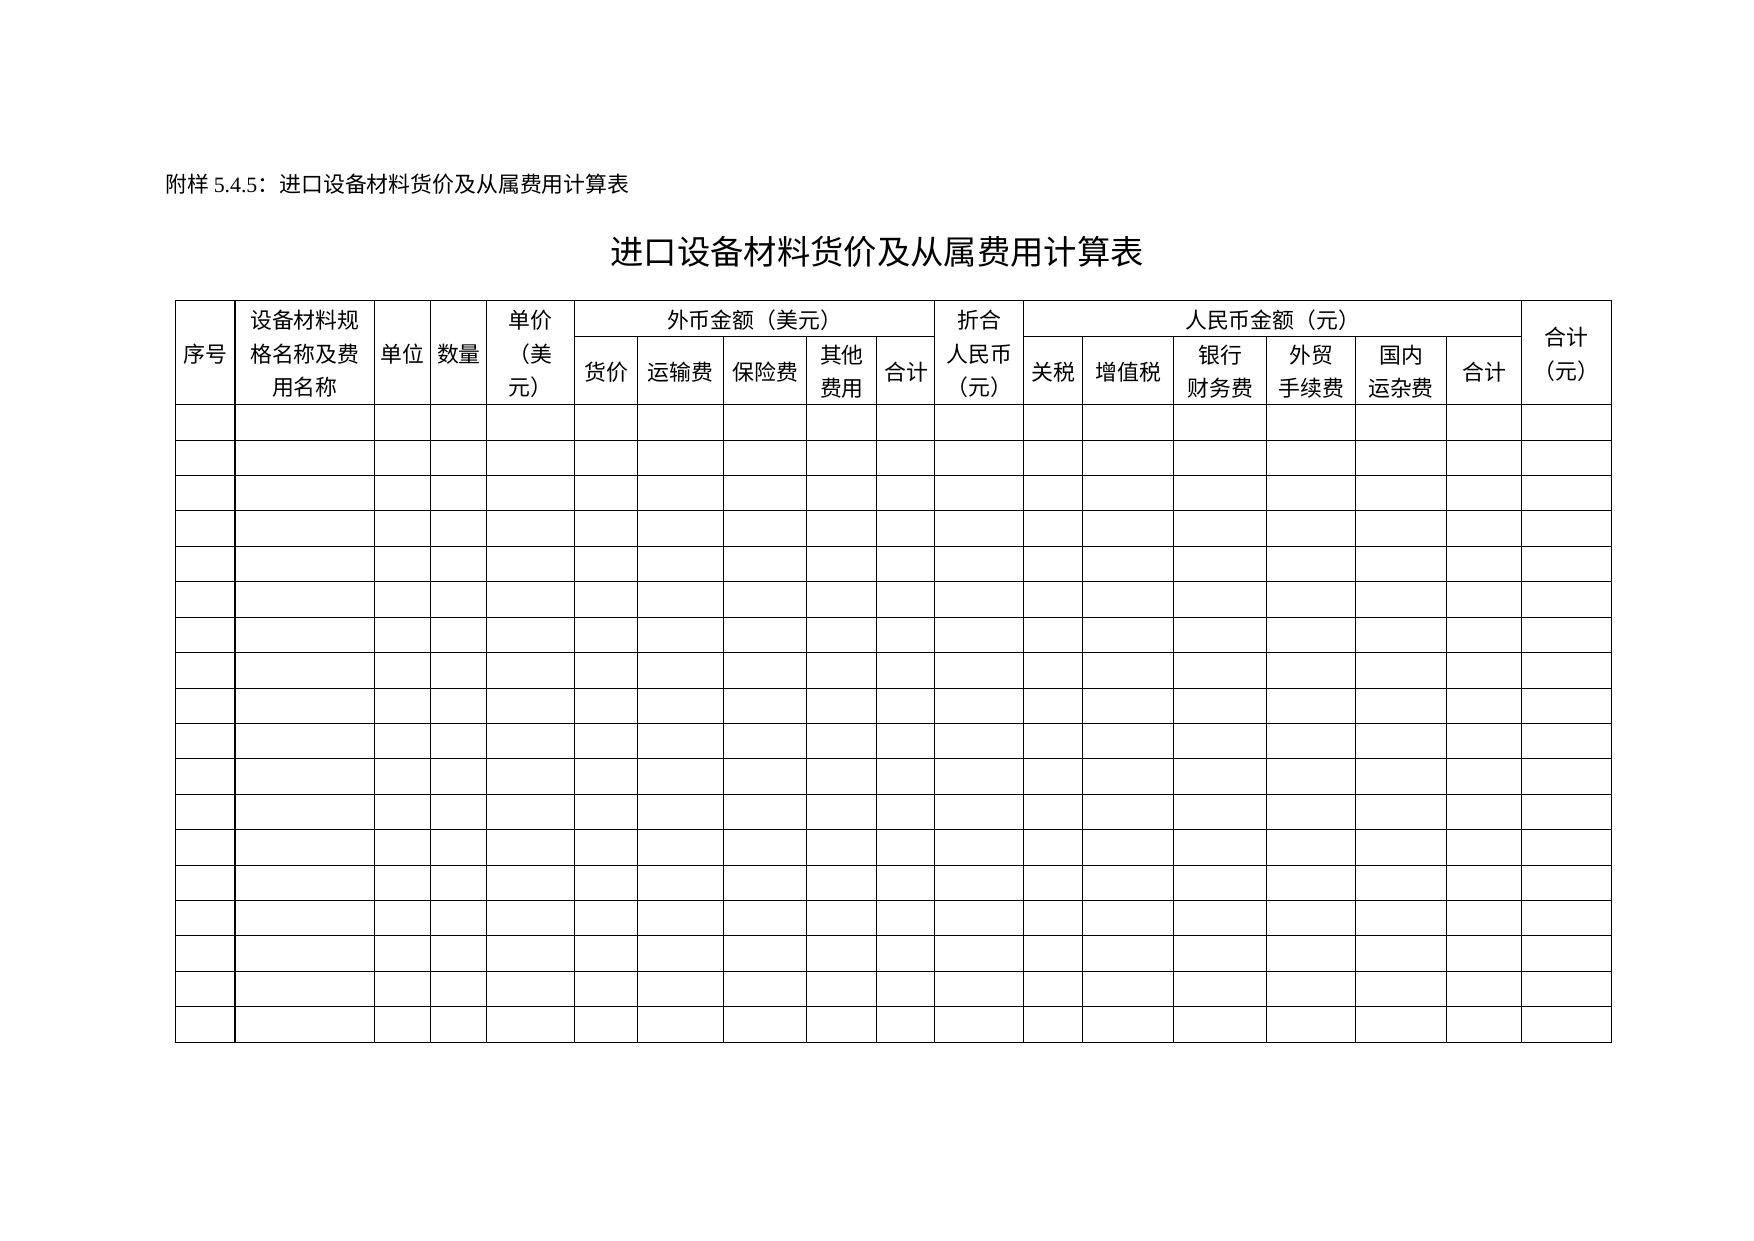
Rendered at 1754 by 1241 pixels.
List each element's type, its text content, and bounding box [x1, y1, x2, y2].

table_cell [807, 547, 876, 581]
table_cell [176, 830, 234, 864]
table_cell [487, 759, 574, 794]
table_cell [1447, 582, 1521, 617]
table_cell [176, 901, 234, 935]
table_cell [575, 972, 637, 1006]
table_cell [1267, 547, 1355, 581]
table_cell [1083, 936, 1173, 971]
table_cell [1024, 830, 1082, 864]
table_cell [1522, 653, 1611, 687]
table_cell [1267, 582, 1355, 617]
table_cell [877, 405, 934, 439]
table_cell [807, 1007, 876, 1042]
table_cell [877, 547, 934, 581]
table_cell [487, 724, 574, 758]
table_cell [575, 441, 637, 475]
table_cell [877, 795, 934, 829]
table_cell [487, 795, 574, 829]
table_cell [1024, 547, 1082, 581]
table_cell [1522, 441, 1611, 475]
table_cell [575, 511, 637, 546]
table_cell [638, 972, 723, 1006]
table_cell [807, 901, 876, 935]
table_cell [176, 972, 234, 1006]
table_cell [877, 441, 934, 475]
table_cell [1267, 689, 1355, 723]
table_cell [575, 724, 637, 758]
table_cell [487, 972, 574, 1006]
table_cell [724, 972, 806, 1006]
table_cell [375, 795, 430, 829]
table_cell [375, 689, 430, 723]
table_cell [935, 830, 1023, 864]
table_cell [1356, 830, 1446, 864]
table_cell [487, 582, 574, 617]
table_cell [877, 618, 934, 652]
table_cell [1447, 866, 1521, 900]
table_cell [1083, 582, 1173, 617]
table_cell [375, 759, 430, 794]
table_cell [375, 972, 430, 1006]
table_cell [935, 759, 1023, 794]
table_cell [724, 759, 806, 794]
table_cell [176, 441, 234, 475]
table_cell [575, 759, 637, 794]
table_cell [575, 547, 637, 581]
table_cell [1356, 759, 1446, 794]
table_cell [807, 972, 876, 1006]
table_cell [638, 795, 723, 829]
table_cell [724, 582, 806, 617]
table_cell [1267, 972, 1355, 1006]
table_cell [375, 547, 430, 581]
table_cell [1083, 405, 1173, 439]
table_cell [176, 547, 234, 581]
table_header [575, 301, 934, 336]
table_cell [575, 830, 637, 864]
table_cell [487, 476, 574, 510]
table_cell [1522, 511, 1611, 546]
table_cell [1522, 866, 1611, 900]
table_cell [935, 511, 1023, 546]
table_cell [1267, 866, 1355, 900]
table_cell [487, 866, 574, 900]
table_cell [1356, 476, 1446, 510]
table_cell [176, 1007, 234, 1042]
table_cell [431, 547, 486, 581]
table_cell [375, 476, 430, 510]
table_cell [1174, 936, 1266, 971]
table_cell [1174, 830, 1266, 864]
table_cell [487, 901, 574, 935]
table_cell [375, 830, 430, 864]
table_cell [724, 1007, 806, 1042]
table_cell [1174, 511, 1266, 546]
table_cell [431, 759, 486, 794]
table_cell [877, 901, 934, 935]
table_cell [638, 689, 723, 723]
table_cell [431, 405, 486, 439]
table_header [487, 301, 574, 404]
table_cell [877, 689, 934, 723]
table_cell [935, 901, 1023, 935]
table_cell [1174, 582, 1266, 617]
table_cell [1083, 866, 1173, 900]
text 附样5.4.5：进口设备材料货价及从属费用计算表 [165, 166, 1589, 199]
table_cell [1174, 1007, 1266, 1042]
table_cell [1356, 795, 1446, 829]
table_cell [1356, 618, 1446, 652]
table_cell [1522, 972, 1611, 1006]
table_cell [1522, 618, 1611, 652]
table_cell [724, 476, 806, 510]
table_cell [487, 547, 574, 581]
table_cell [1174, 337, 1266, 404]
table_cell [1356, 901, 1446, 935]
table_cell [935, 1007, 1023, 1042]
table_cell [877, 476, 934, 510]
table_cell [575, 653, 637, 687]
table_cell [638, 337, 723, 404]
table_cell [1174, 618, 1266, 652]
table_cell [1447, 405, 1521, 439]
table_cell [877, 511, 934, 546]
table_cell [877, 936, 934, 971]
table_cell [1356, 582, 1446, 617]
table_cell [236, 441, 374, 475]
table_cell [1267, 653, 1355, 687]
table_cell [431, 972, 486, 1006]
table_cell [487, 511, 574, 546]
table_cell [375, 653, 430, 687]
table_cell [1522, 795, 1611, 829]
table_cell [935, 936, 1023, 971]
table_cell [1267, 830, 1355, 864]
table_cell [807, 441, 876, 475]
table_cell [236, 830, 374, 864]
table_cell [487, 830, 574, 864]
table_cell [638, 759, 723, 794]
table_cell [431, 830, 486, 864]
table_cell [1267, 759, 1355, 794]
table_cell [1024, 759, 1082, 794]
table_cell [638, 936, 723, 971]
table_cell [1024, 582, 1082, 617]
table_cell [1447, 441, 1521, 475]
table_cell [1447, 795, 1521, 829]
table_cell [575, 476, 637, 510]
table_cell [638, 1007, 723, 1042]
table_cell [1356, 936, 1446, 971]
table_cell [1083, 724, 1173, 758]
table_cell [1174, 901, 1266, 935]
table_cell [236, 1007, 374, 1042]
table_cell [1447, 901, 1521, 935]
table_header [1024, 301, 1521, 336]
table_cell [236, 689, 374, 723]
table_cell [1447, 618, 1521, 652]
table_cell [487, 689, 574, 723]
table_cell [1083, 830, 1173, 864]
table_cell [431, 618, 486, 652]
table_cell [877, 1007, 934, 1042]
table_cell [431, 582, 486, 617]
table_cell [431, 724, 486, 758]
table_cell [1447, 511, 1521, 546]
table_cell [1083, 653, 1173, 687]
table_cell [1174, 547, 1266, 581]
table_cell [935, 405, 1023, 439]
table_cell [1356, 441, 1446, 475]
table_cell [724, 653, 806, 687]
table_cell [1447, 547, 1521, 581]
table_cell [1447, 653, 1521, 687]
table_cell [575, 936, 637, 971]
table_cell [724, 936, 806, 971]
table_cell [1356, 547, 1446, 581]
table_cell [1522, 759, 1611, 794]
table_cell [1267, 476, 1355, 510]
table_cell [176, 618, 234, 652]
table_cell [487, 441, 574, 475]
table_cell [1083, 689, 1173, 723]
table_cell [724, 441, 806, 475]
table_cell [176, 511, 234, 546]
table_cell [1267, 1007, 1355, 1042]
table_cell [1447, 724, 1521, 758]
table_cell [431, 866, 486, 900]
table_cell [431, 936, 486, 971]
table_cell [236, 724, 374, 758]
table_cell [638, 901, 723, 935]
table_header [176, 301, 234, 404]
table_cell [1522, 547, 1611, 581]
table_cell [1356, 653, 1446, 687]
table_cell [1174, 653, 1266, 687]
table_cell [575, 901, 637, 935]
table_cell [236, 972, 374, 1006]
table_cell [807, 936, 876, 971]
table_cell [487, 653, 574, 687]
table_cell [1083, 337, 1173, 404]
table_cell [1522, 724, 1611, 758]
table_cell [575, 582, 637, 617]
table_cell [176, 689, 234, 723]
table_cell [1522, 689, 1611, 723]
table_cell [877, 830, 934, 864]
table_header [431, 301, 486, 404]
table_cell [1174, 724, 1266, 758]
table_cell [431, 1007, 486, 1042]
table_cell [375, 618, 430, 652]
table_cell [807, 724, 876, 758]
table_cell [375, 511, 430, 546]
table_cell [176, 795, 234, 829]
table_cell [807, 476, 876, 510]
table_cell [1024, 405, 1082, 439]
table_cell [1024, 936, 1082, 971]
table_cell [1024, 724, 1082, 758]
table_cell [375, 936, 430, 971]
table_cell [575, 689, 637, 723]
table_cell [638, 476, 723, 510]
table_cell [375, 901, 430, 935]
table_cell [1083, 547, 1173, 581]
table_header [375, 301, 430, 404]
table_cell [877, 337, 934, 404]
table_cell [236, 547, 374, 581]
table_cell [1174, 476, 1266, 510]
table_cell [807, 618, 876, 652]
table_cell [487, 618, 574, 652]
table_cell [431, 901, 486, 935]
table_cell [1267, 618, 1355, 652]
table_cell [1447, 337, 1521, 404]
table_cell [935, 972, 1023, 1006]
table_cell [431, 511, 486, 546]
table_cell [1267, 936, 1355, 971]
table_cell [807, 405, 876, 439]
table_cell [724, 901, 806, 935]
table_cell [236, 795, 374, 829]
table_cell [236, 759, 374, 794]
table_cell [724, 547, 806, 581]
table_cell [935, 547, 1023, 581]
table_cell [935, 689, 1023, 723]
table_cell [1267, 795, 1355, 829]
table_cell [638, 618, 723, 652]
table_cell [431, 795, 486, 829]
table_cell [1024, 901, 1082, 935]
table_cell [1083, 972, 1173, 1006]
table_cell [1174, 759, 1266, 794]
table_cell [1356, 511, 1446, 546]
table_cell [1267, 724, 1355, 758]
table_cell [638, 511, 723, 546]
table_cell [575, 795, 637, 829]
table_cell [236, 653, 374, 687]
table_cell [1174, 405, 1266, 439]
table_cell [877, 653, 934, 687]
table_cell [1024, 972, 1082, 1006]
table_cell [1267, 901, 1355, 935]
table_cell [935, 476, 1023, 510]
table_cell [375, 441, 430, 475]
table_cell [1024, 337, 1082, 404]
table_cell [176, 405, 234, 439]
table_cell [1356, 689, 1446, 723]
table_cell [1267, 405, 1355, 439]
text 进口设备材料货价及从属费用计算表 [165, 216, 1589, 283]
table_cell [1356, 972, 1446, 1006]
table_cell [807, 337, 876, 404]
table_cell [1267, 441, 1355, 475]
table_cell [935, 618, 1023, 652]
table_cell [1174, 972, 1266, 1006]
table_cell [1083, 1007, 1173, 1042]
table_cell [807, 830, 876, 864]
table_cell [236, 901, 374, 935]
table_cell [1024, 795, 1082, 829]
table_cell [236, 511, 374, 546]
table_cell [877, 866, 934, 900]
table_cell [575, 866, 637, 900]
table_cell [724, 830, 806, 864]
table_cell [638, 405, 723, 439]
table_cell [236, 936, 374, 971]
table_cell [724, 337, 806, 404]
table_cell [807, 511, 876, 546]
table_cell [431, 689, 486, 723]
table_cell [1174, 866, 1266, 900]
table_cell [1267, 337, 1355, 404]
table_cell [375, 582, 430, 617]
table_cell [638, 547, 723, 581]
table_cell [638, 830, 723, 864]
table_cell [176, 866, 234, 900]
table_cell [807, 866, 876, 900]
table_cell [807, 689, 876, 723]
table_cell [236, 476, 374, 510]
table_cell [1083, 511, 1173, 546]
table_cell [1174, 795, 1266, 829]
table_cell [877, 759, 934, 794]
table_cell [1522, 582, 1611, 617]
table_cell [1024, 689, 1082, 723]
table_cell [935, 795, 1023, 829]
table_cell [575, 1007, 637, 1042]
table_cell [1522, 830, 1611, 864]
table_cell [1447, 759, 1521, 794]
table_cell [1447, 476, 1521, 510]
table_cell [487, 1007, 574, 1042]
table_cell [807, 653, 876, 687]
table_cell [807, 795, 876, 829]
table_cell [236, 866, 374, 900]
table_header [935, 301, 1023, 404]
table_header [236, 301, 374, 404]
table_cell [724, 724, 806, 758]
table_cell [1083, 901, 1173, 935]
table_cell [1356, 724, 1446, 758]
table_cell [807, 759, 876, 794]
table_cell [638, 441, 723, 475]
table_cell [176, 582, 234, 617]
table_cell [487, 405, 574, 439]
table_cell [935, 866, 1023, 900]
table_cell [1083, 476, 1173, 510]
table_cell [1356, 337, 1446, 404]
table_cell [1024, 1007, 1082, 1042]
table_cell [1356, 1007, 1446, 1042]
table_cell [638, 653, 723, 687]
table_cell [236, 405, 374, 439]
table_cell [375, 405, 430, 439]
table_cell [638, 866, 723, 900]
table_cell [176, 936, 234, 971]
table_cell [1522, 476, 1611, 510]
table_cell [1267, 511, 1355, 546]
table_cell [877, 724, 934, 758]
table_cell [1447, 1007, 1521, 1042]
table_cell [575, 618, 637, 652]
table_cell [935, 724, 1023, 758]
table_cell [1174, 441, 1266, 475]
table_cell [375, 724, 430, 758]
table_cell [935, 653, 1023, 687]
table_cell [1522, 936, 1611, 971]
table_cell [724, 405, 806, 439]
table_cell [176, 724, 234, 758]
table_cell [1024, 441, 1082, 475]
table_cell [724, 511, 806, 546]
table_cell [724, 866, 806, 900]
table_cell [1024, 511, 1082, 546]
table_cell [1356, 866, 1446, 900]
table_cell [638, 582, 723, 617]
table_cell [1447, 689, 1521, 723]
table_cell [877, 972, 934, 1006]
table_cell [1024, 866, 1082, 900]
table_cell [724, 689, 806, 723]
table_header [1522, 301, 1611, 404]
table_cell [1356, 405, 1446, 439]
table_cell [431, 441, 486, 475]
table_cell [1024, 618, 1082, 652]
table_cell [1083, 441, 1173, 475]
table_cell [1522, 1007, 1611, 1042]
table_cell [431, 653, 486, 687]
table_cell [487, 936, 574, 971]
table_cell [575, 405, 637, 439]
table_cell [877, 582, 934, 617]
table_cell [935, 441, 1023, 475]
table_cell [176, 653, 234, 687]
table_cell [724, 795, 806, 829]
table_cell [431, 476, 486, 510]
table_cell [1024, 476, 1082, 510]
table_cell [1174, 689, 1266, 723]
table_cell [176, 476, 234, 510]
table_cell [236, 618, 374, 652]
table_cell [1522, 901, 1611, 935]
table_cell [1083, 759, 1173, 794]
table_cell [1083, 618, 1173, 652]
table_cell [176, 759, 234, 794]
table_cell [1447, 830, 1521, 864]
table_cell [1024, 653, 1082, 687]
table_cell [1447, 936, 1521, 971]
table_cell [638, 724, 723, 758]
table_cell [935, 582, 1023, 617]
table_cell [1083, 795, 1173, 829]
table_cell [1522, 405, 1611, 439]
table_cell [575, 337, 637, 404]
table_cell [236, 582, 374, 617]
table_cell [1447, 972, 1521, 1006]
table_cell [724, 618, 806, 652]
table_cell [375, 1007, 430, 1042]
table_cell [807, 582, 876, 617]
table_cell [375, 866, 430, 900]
